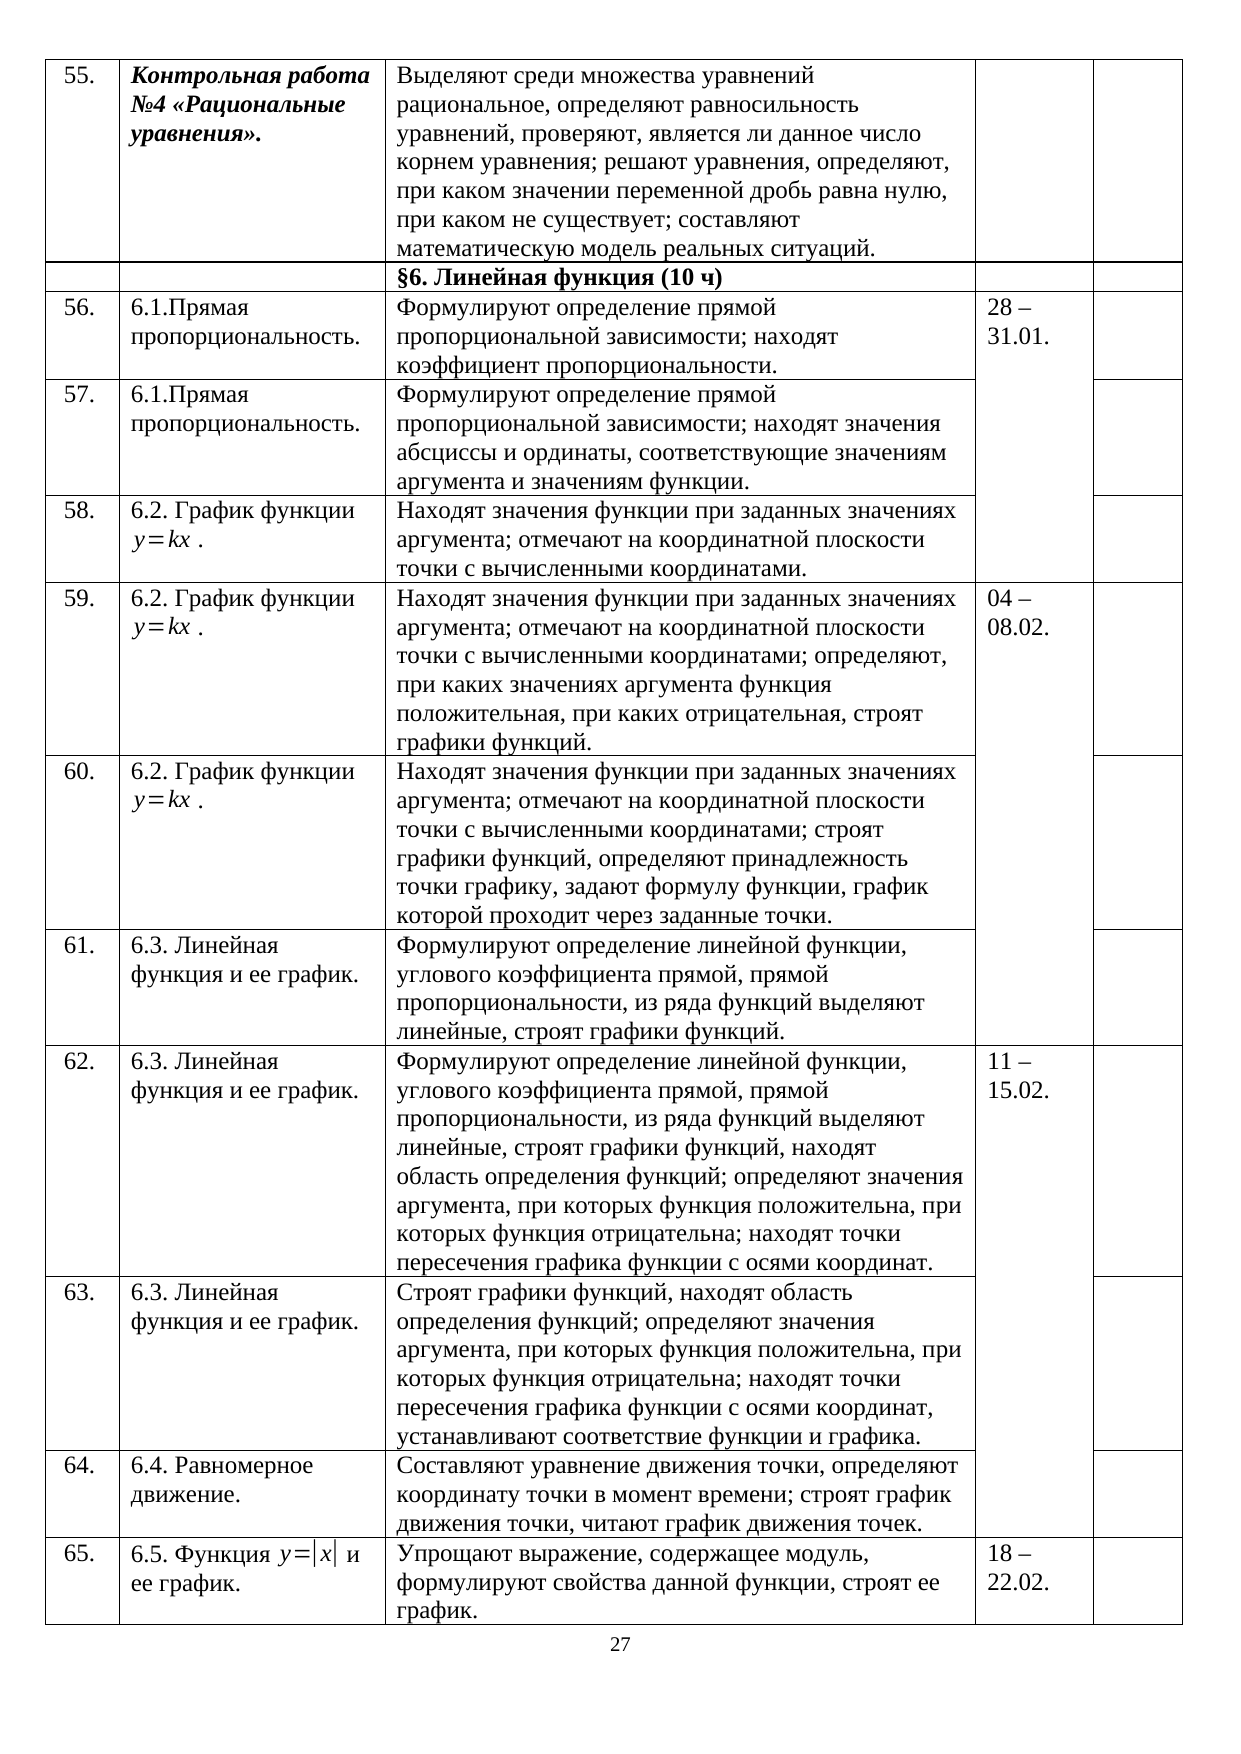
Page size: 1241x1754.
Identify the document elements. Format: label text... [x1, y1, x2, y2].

table_cell Строят графики функций, находят область определения функций; определяют значения аргумента, при которых функция положительна, при которых функция отрицательна; находят точки пересечения графика функции с осями координат, устанавливают соответствие функции и графика. [386, 1277, 975, 1449]
table_cell Формулируют определение линейной функции, углового коэффициента прямой, прямой пропорциональности, из ряда функций выделяют линейные, строят графики функций, находят область определения функций; определяют значения аргумента, при которых функция положительна, при которых функция отрицательна; находят точки пересечения графика функции с осями координат. [386, 1046, 975, 1276]
table_cell [1094, 496, 1182, 582]
table_cell [1094, 380, 1182, 494]
table_cell Находят значения функции при заданных значениях аргумента; отмечают на координатной плоскости точки с вычисленными координатами. [386, 496, 975, 582]
table_cell [46, 1451, 119, 1537]
table_cell [1094, 930, 1182, 1045]
table_cell 18 – 22.02. [976, 1538, 1093, 1624]
table_cell [1094, 1277, 1182, 1449]
table_cell 6.1.Прямая пропорциональность. [120, 380, 385, 494]
table_cell [1094, 1451, 1182, 1537]
table_cell [1094, 583, 1182, 755]
table_cell Контрольная работа №4 «Рациональные уравнения». [120, 60, 385, 261]
table_cell 6.3. Линейная функция и ее график. [120, 1277, 385, 1449]
table_cell Формулируют определение прямой пропорциональной зависимости; находят коэффициент пропорциональности. [386, 292, 975, 378]
table_cell 6.4. Равномерное движение. [120, 1451, 385, 1537]
table_cell [1094, 756, 1182, 929]
table_cell 6.2. График функции . [120, 496, 385, 582]
table_cell [976, 263, 1093, 291]
table_cell [46, 263, 119, 291]
table_cell [1094, 263, 1182, 291]
table_cell Выделяют среди множества уравнений рациональное, определяют равносильность уравнений, проверяют, является ли данное число корнем уравнения; решают уравнения, определяют, при каком значении переменной дробь равна нулю, при каком не существует; составляют математическую модель реальных ситуаций. [386, 60, 975, 261]
table_cell [46, 1277, 119, 1449]
table_cell Находят значения функции при заданных значениях аргумента; отмечают на координатной плоскости точки с вычисленными координатами; определяют, при каких значениях аргумента функция положительная, при каких отрицательная, строят графики функций. [386, 583, 975, 755]
table_cell 04 – 08.02. [976, 583, 1093, 1045]
table_cell 6.1.Прямая пропорциональность. [120, 292, 385, 378]
table_cell [46, 496, 119, 582]
table_cell [1094, 1046, 1182, 1276]
table_cell 6.3. Линейная функция и ее график. [120, 1046, 385, 1276]
table_cell 6.2. График функции . [120, 756, 385, 929]
table_cell Находят значения функции при заданных значениях аргумента; отмечают на координатной плоскости точки с вычисленными координатами; строят графики функций, определяют принадлежность точки графику, задают формулу функции, график которой проходит через заданные точки. [386, 756, 975, 929]
table_cell [1094, 1538, 1182, 1624]
table_cell [46, 380, 119, 494]
table_cell [120, 263, 385, 291]
table_cell 11 – 15.02. [976, 1046, 1093, 1537]
table_cell Составляют уравнение движения точки, определяют координату точки в момент времени; строят график движения точки, читают график движения точек. [386, 1451, 975, 1537]
table_cell [46, 930, 119, 1045]
table_cell 6.5. Функция и ее график. [120, 1538, 385, 1624]
table_cell [1094, 60, 1182, 261]
table_cell [46, 292, 119, 378]
table_cell §6. Линейная функция (10 ч) [386, 263, 975, 291]
table_cell Формулируют определение линейной функции, углового коэффициента прямой, прямой пропорциональности, из ряда функций выделяют линейные, строят графики функций. [386, 930, 975, 1045]
table_cell [46, 756, 119, 929]
table_cell [1094, 292, 1182, 378]
table_cell [46, 583, 119, 755]
table_cell 6.3. Линейная функция и ее график. [120, 930, 385, 1045]
table_cell 28 – 31.01. [976, 292, 1093, 582]
table_cell [46, 1046, 119, 1276]
table_cell Формулируют определение прямой пропорциональной зависимости; находят значения абсциссы и ординаты, соответствующие значениям аргумента и значениям функции. [386, 380, 975, 494]
table_cell [46, 60, 119, 261]
table_cell [46, 1538, 119, 1624]
table_cell 6.2. График функции . [120, 583, 385, 755]
table_cell Упрощают выражение, содержащее модуль, формулируют свойства данной функции, строят ее график. [386, 1538, 975, 1624]
